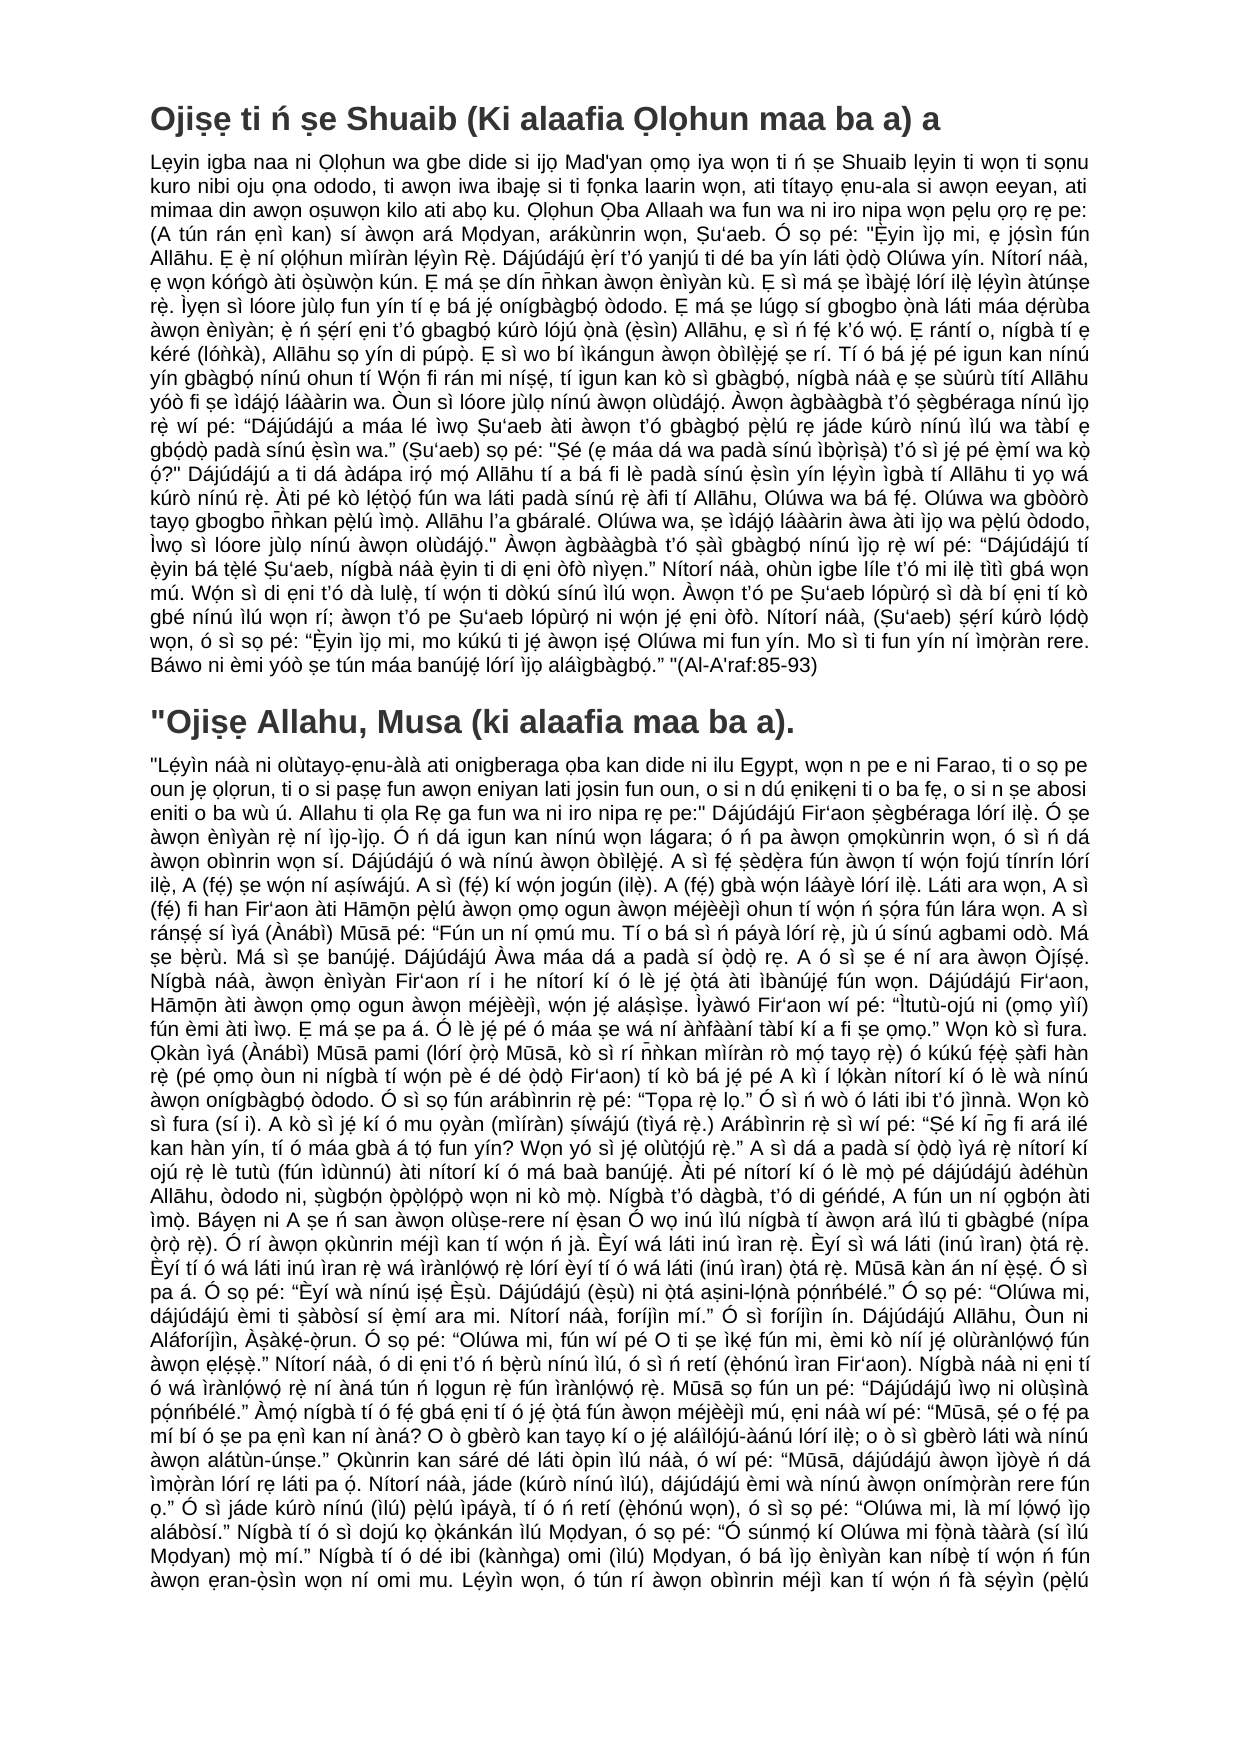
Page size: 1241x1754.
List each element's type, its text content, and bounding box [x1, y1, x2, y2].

subtitle "Ojiṣẹ Allahu, Musa (ki alaafia maa ba a). [150, 702, 1090, 740]
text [150, 753, 1090, 1591]
text Lẹyin igba naa ni Ọlọhun wa gbe dide si ijọ Mad'yan ọmọ iya wọn ti ń ṣe Shuaib lẹyin ti wọn ti sọnu kuro nibi oju ọna ododo, ti awọn iwa ibajẹ si ti fọnka laarin wọn, ati títayọ ẹnu-ala si awọn eeyan, ati mimaa din awọn oṣuwọn kilo ati abọ ku. Ọlọhun Ọba Allaah wa fun wa ni iro nipa wọn pẹlu ọrọ rẹ pe: (A tún rán ẹnì kan) sí àwọn ará Mọdyan, arákùnrin wọn, Ṣu‘aeb. Ó sọ pé: "Ẹ̀yin ìjọ mi, ẹ jọ́sìn fún Allāhu. Ẹ ẹ̀ ní ọlọ́hun mìíràn lẹ́yìn Rẹ̀. Dájúdájú ẹ̀rí t’ó yanjú ti dé ba yín láti ọ̀dọ̀ Olúwa yín. Nítorí náà, ẹ wọn kóńgò àti òṣùwọ̀n kún. Ẹ má ṣe dín n̄ǹkan àwọn ènìyàn kù. Ẹ sì má ṣe ìbàjẹ́ lórí ilẹ̀ lẹ́yìn àtúnṣe rẹ̀. Ìyẹn sì lóore jùlọ fun yín tí ẹ bá jẹ́ onígbàgbọ́ òdodo. Ẹ má ṣe lúgọ sí gbogbo ọ̀nà láti máa dẹ́rùba àwọn ènìyàn; ẹ̀ ń ṣẹ́rí ẹni t’ó gbagbọ́ kúrò lójú ọ̀nà (ẹ̀sìn) Allāhu, ẹ sì ń fẹ́ k’ó wọ́. Ẹ rántí o, nígbà tí ẹ kéré (lóǹkà), Allāhu sọ yín di púpọ̀. Ẹ sì wo bí ìkángun àwọn òbìlẹ̀jẹ́ ṣe rí. Tí ó bá jẹ́ pé igun kan nínú yín gbàgbọ́ nínú ohun tí Wọ́n fi rán mi níṣẹ́, tí igun kan kò sì gbàgbọ́, nígbà náà ẹ ṣe sùúrù títí Allāhu yóò fi ṣe ìdájọ́ láààrin wa. Òun sì lóore jùlọ nínú àwọn olùdájọ́. Àwọn àgbààgbà t’ó ṣègbéraga nínú ìjọ rẹ̀ wí pé: “Dájúdájú a máa lé ìwọ Ṣu‘aeb àti àwọn t’ó gbàgbọ́ pẹ̀lú rẹ jáde kúrò nínú ìlú wa tàbí ẹ gbọ́dọ̀ padà sínú ẹ̀sìn wa.” (Ṣu‘aeb) sọ pé: "Ṣé (ẹ máa dá wa padà sínú ìbọ̀rìṣà) t’ó sì jẹ́ pé ẹ̀mí wa kọ̀ ọ́?" Dájúdájú a ti dá àdápa irọ́ mọ́ Allāhu tí a bá fi lè padà sínú ẹ̀sìn yín lẹ́yìn ìgbà tí Allāhu ti yọ wá kúrò nínú rẹ̀. Àti pé kò lẹ́tọ̀ọ́ fún wa láti padà sínú rẹ̀ àfi tí Allāhu, Olúwa wa bá fẹ́. Olúwa wa gbòòrò tayọ gbogbo n̄ǹkan pẹ̀lú ìmọ̀. Allāhu l’a gbáralé. Olúwa wa, ṣe ìdájọ́ láààrin àwa àti ìjọ wa pẹ̀lú òdodo, Ìwọ sì lóore jùlọ nínú àwọn olùdájọ́." Àwọn àgbààgbà t’ó ṣàì gbàgbọ́ nínú ìjọ rẹ̀ wí pé: “Dájúdájú tí ẹ̀yin bá tẹ̀lé Ṣu‘aeb, nígbà náà ẹ̀yin ti di ẹni òfò nìyẹn.” Nítorí náà, ohùn igbe líle t’ó mi ilẹ̀ tìtì gbá wọn mú. Wọ́n sì di ẹni t’ó dà lulẹ̀, tí wọ́n ti dòkú sínú ìlú wọn. Àwọn t’ó pe Ṣu‘aeb lópùrọ́ sì dà bí ẹni tí kò gbé nínú ìlú wọn rí; àwọn t’ó pe Ṣu‘aeb lópùrọ́ ni wọ́n jẹ́ ẹni òfò. Nítorí náà, (Ṣu‘aeb) ṣẹ́rí kúrò lọ́dọ̀ wọn, ó sì sọ pé: “Ẹ̀yin ìjọ mi, mo kúkú ti jẹ́ àwọn iṣẹ́ Olúwa mi fun yín. Mo sì ti fun yín ní ìmọ̀ràn rere. Báwo ni èmi yóò ṣe tún máa banújẹ́ lórí ìjọ aláìgbàgbọ́.” "(Al-A'raf:85-93) [150, 150, 1090, 677]
subtitle Ojiṣẹ ti ń ṣe Shuaib (Ki alaafia Ọlọhun maa ba a) a [150, 99, 1090, 137]
